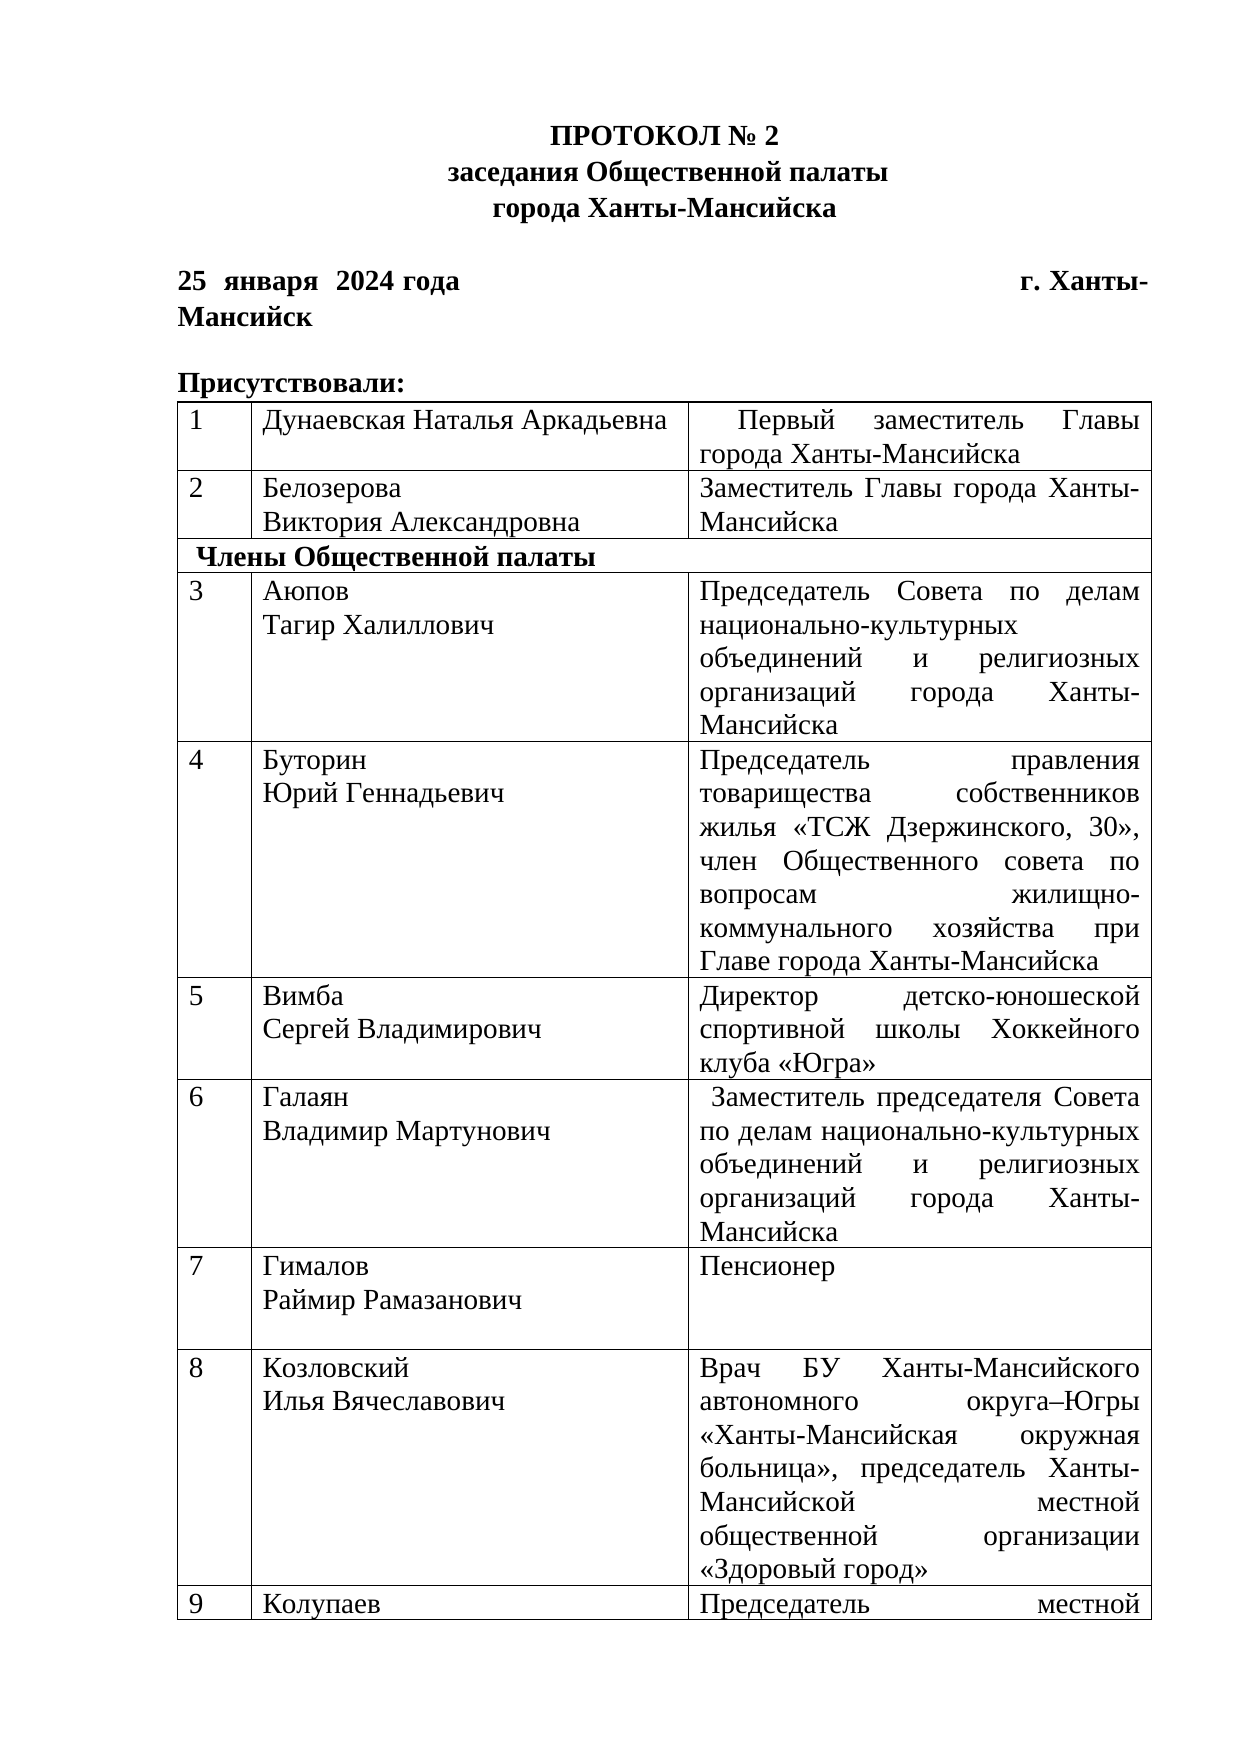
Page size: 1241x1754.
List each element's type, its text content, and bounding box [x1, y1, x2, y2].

table_cell Буторин Юрий Геннадьевич [252, 742, 688, 977]
table_cell Вимба Сергей Владимирович [252, 978, 688, 1078]
table_cell Пенсионер [689, 1248, 1151, 1349]
table_cell 7 [178, 1248, 251, 1349]
table_cell Аюпов Тагир Халиллович [252, 573, 688, 741]
table_cell 4 [178, 742, 251, 977]
table_cell 2 [178, 471, 251, 538]
table_cell Белозерова Виктория Александровна [252, 471, 688, 538]
text Присутствовали: [177, 365, 1152, 399]
table_header Дунаевская Наталья Аркадьевна [252, 403, 688, 469]
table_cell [252, 1586, 688, 1619]
text заседания Общественной палаты [177, 154, 1152, 188]
table_cell Гималов Раймир Рамазанович [252, 1248, 688, 1349]
table_cell 6 [178, 1080, 251, 1247]
table_cell 9 [178, 1586, 251, 1619]
table_cell Галаян Владимир Мартунович [252, 1080, 688, 1247]
table_cell Врач БУ Ханты-Мансийского автономного округа–Югры «Ханты-Мансийская окружная больница», председатель Ханты-Мансийской местной общественной организации «Здоровый город» [689, 1350, 1151, 1585]
table_cell Козловский Илья Вячеславович [252, 1350, 688, 1585]
table_cell Директор детско-юношеской спортивной школы Хоккейного клуба «Югра» [689, 978, 1151, 1078]
table_header 1 [178, 403, 251, 469]
text ПРОТОКОЛ № 2 [177, 118, 1152, 152]
table_cell Заместитель председателя Совета по делам национально-культурных объединений и религиозных организаций города Ханты-Мансийска [689, 1080, 1151, 1247]
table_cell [689, 1586, 1151, 1619]
text 25 января 2024 года г. Ханты-Мансийск [177, 263, 1152, 332]
text города Ханты-Мансийска [177, 190, 1152, 224]
table_header Первый заместитель Главы города Ханты-Мансийска [689, 403, 1151, 469]
table_cell 3 [178, 573, 251, 741]
table_cell Члены Общественной палаты [178, 539, 1151, 572]
table_cell 5 [178, 978, 251, 1078]
table_cell Председатель Совета по делам национально-культурных объединений и религиозных организаций города Ханты-Мансийска [689, 573, 1151, 741]
table_cell 8 [178, 1350, 251, 1585]
table_cell Председатель правления товарищества собственников жилья «ТСЖ Дзержинского, 30», член Общественного совета по вопросам жилищно-коммунального хозяйства при Главе города Ханты-Мансийска [689, 742, 1151, 977]
table_cell Заместитель Главы города Ханты-Мансийска [689, 471, 1151, 538]
